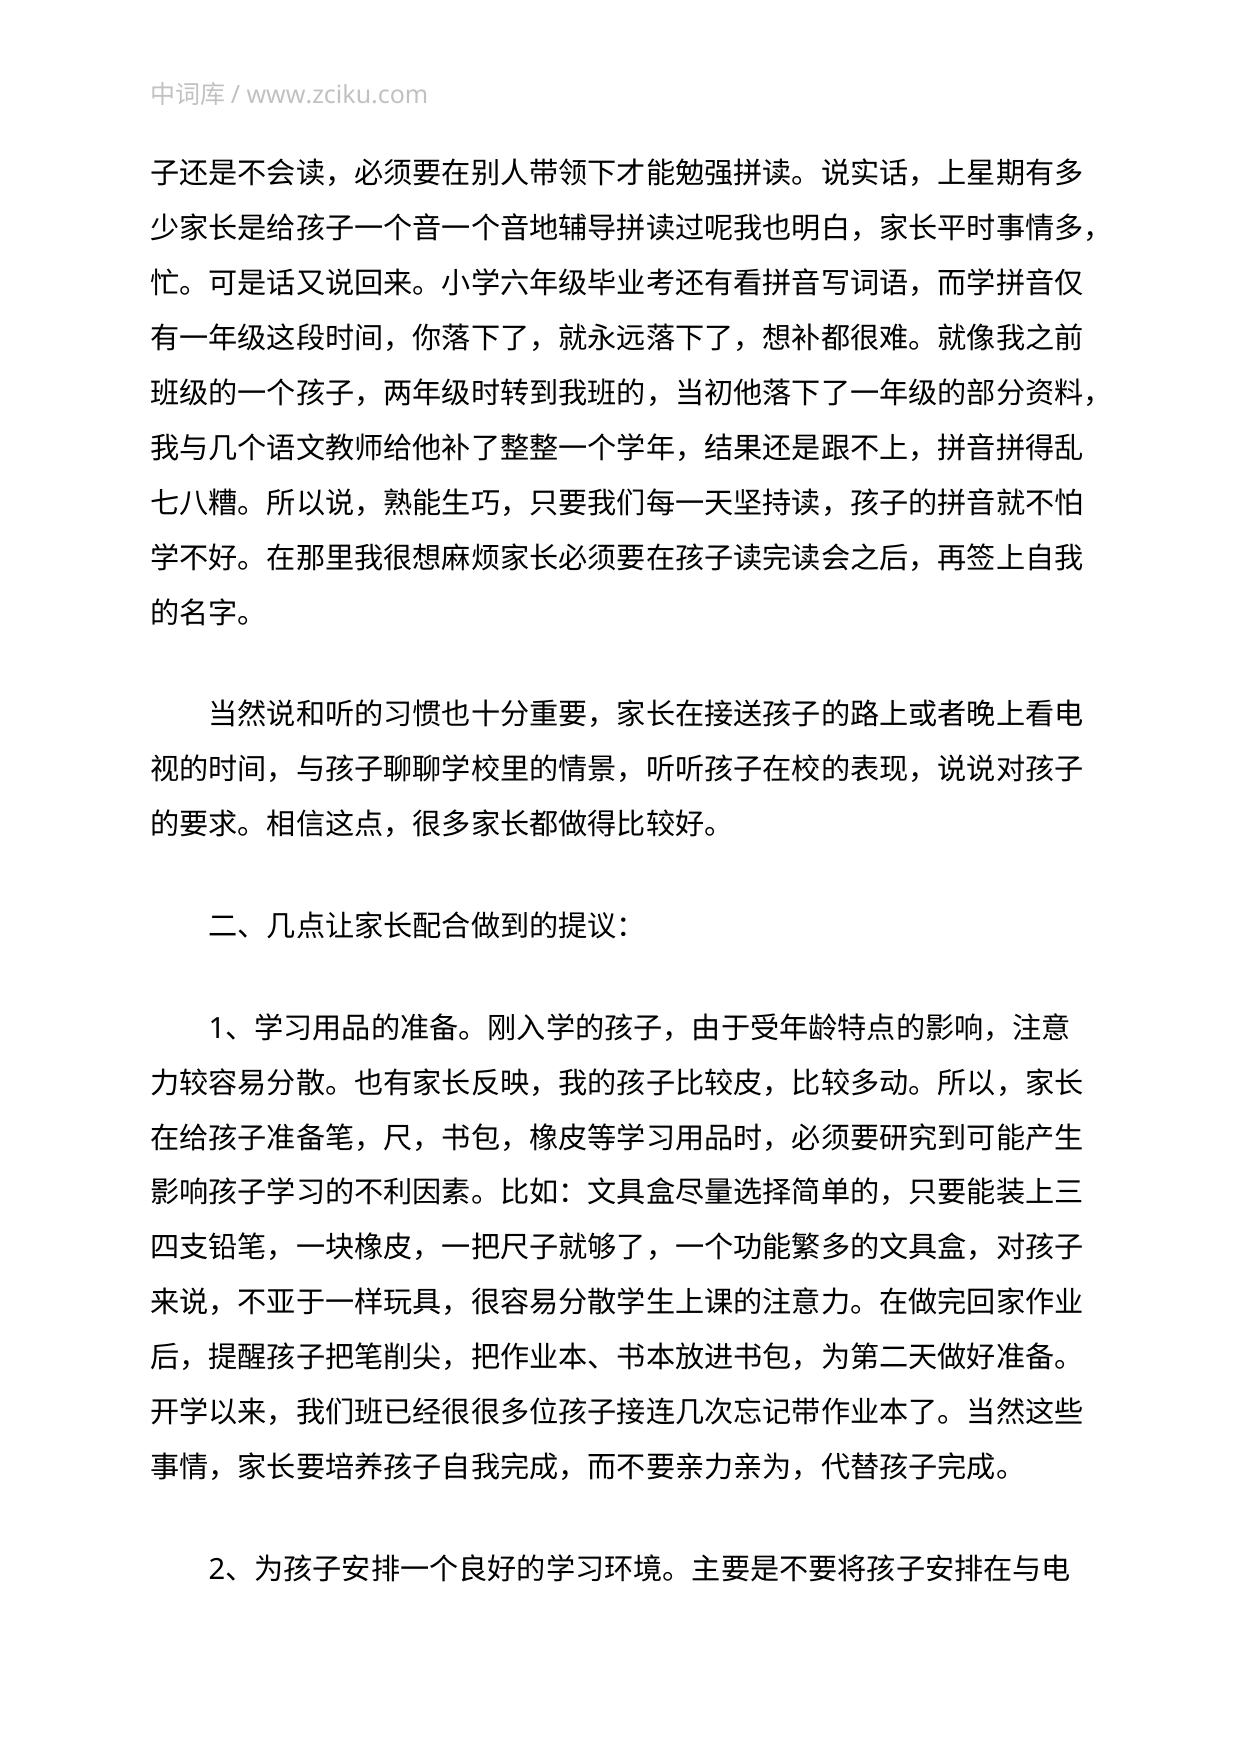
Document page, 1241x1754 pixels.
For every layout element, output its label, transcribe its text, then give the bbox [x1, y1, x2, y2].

text 当然说和听的习惯也十分重要，家长在接送孩子的路上或者晚上看电视的时间，与孩子聊聊学校里的情景，听听孩子在校的表现，说说对孩子的要求。相信这点，很多家长都做得比较好。 [150, 691, 1090, 843]
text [150, 1545, 1090, 1588]
text 二、几点让家长配合做到的提议： [150, 902, 1090, 945]
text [150, 150, 1090, 631]
text 1、学习用品的准备。刚入学的孩子，由于受年龄特点的影响，注意力较容易分散。也有家长反映，我的孩子比较皮，比较多动。所以，家长在给孩子准备笔，尺，书包，橡皮等学习用品时，必须要研究到可能产生影响孩子学习的不利因素。比如：文具盒尽量选择简单的，只要能装上三四支铅笔，一块橡皮，一把尺子就够了，一个功能繁多的文具盒，对孩子来说，不亚于一样玩具，很容易分散学生上课的注意力。在做完回家作业后，提醒孩子把笔削尖，把作业本、书本放进书包，为第二天做好准备。开学以来，我们班已经很很多位孩子接连几次忘记带作业本了。当然这些事情，家长要培养孩子自我完成，而不要亲力亲为，代替孩子完成。 [150, 1004, 1090, 1486]
